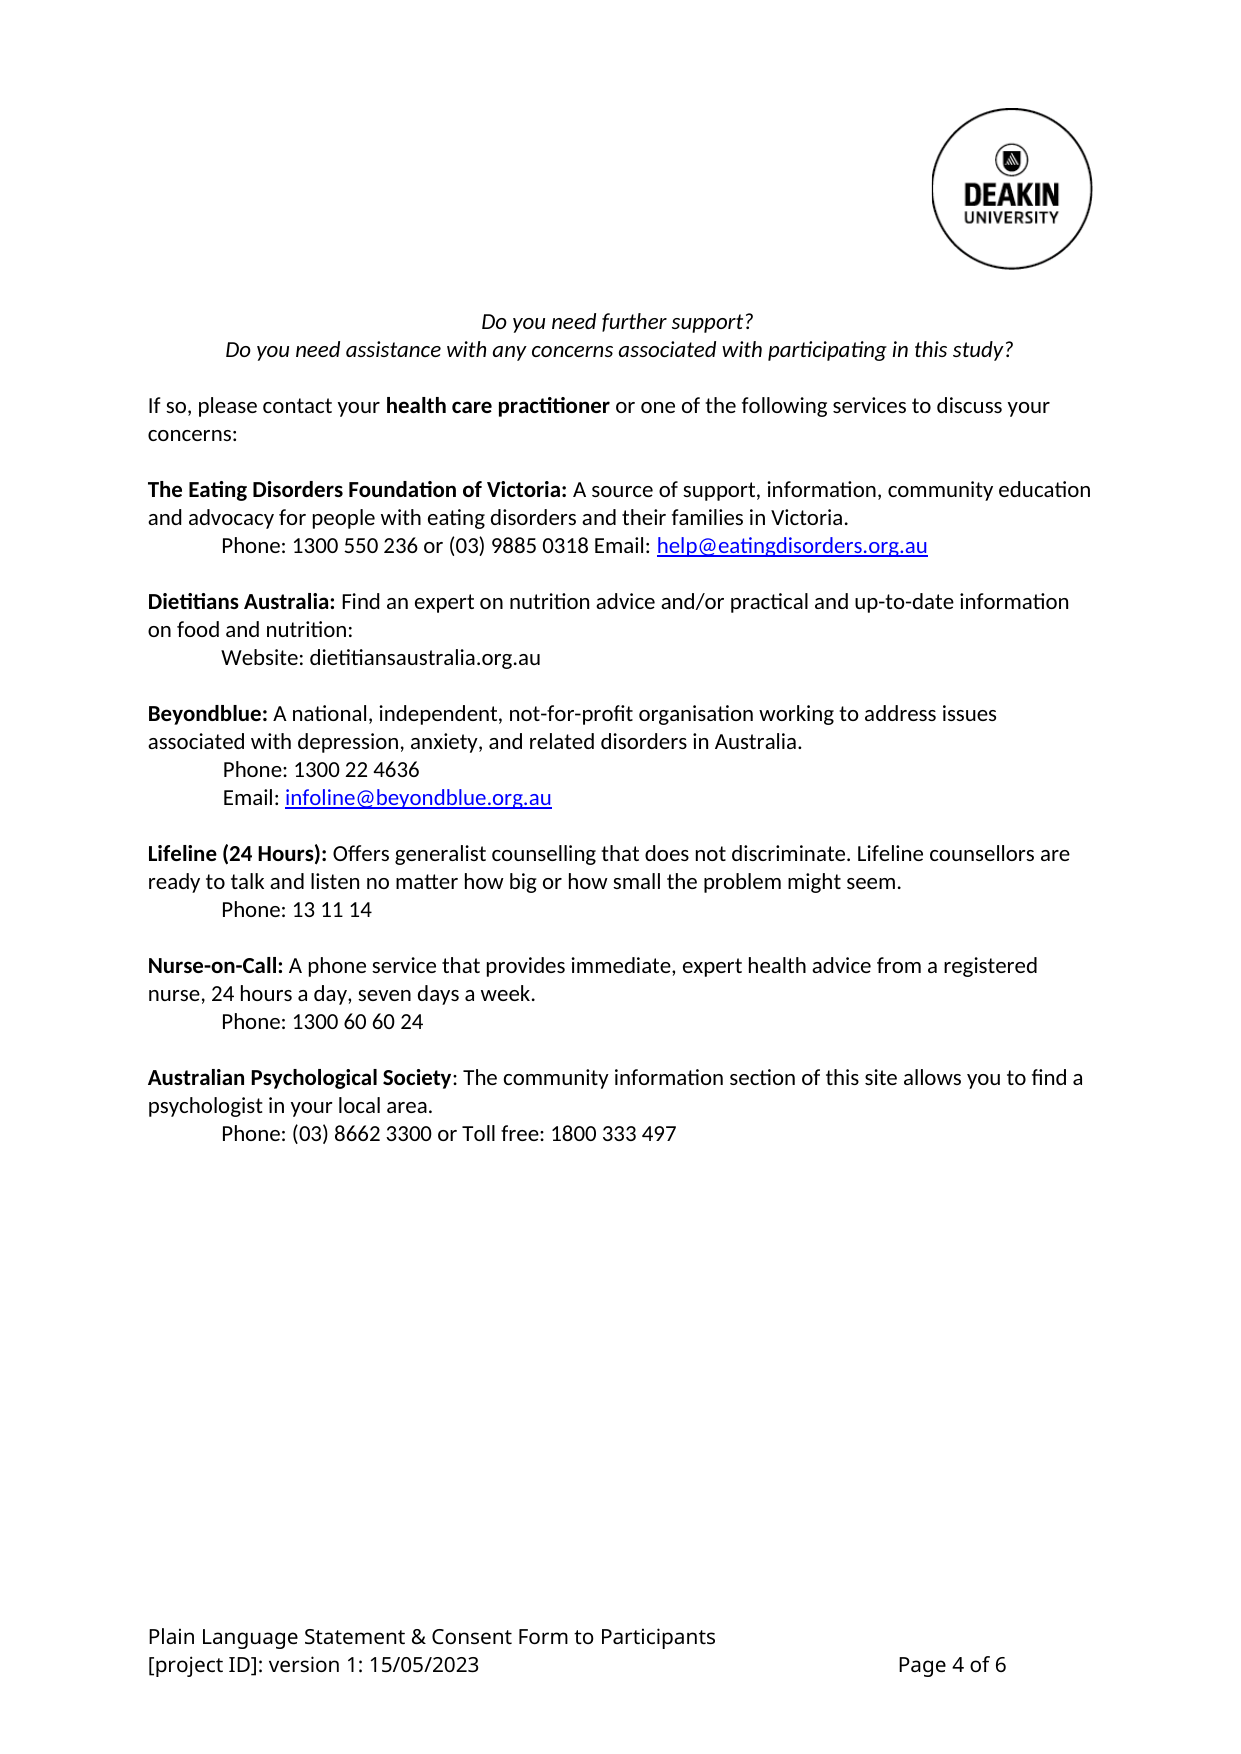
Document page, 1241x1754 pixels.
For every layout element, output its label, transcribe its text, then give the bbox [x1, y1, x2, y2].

text Phone: 1300 60 60 24 [221, 1007, 1092, 1035]
text Lifeline (24 Hours): Offers generalist counselling that does not discriminate. Lifeline counsellors are ready to talk and listen no matter how big or how small the problem might seem. [148, 839, 1092, 895]
text If so, please contact your health care practitioner or one of the following services to discuss your concerns: [148, 391, 1092, 447]
text The Eating Disorders Foundation of Victoria: A source of support, information, community education and advocacy for people with eating disorders and their families in Victoria. [148, 475, 1092, 531]
text Do you need assistance with any concerns associated with participating in this study? [148, 335, 1092, 363]
text Beyondblue: A national, independent, not-for-profit organisation working to address issues associated with depression, anxiety, and related disorders in Australia. [148, 699, 1092, 755]
picture [931, 108, 1093, 270]
text Phone: 1300 550 236 or (03) 9885 0318 Email: help@eatingdisorders.org.au [221, 531, 1092, 559]
text Australian Psychological Society: The community information section of this site allows you to find a psychologist in your local area. [148, 1063, 1092, 1119]
text Phone: 1300 22 4636 [223, 755, 1092, 783]
text Website: dietitiansaustralia.org.au [221, 643, 1092, 671]
text Nurse-on-Call: A phone service that provides immediate, expert health advice from a registered nurse, 24 hours a day, seven days a week. [148, 951, 1092, 1007]
text Email: infoline@beyondblue.org.au [223, 783, 1092, 811]
text Phone: (03) 8662 3300 or Toll free: 1800 333 497 [221, 1119, 1092, 1147]
text Phone: 13 11 14 [221, 895, 1092, 923]
text Do you need further support? [148, 307, 1092, 335]
text Dietitians Australia: Find an expert on nutrition advice and/or practical and up-to-date information on food and nutrition: [148, 587, 1092, 643]
